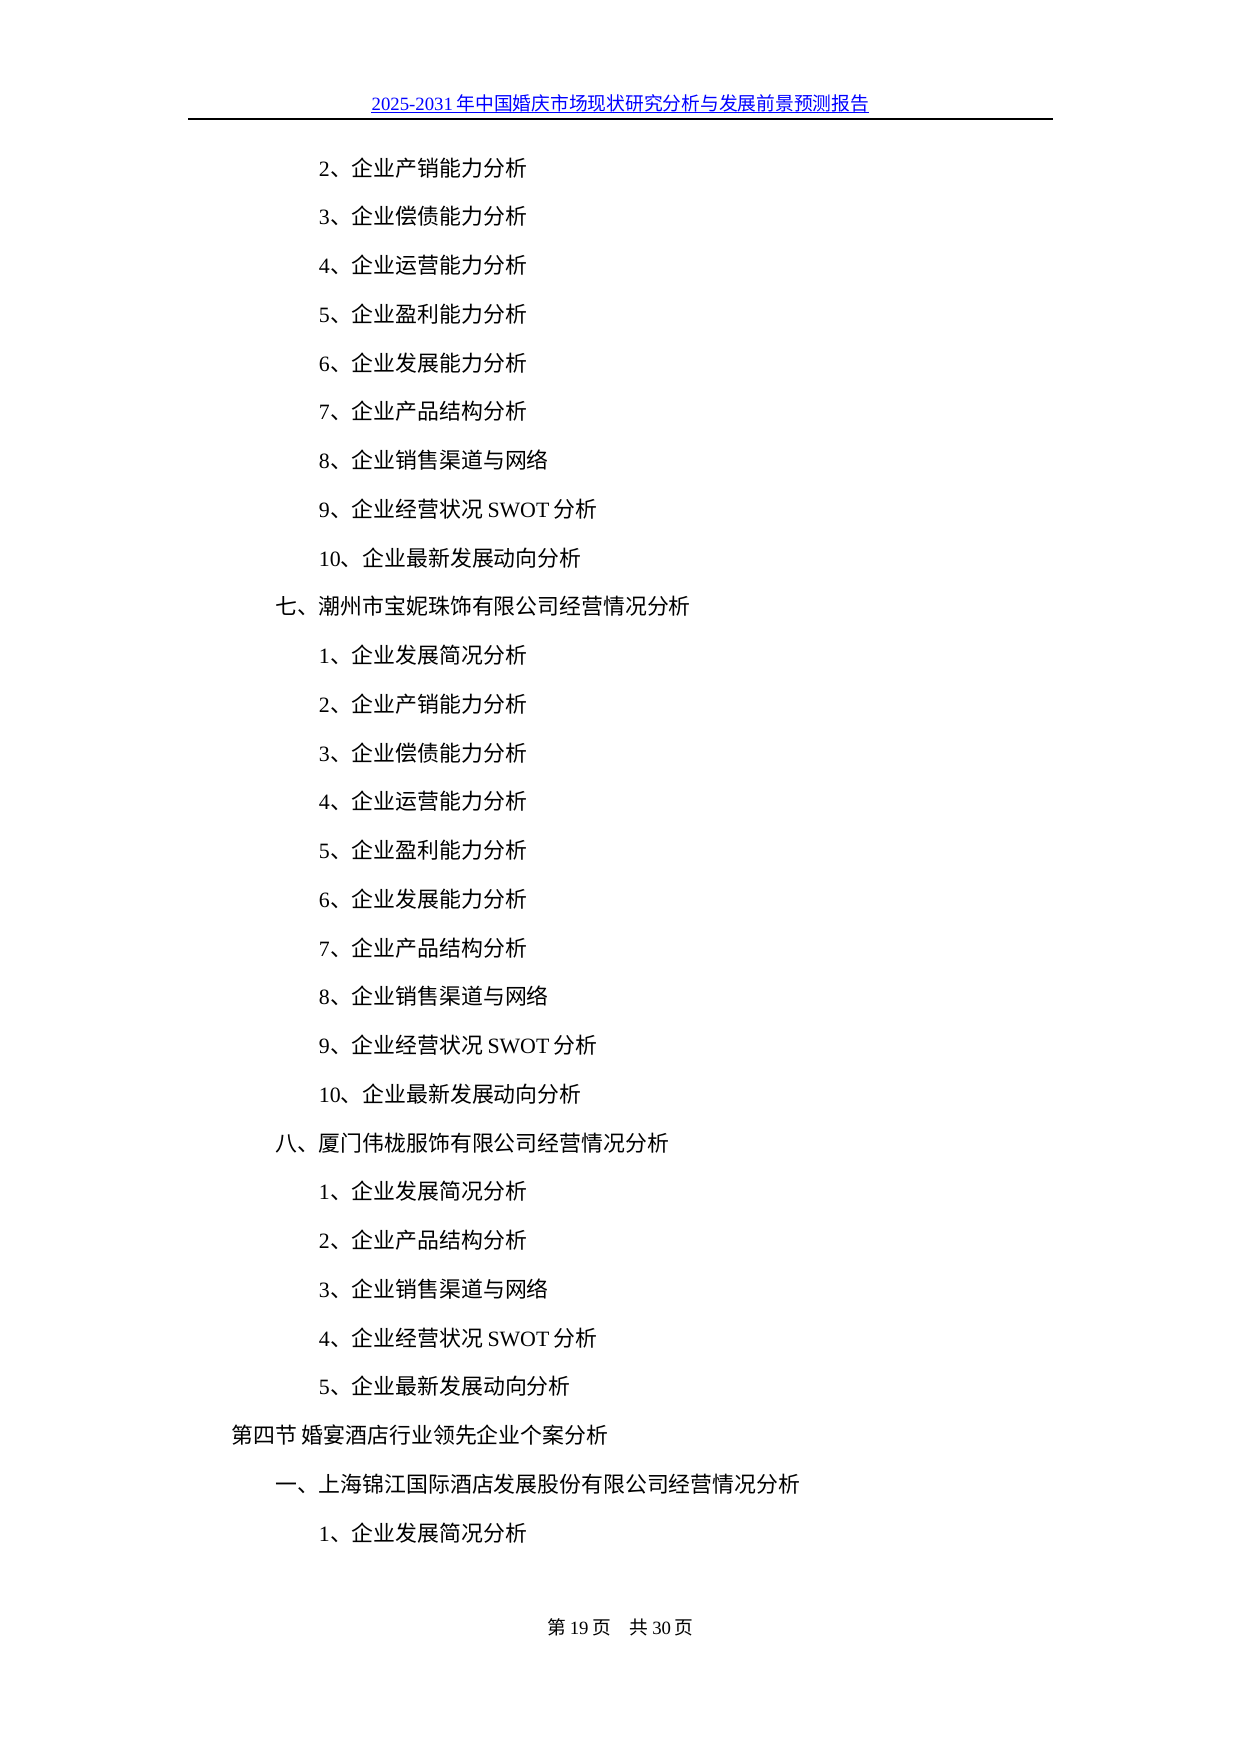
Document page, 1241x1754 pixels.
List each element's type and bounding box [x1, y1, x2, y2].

text [187, 150, 1053, 1548]
